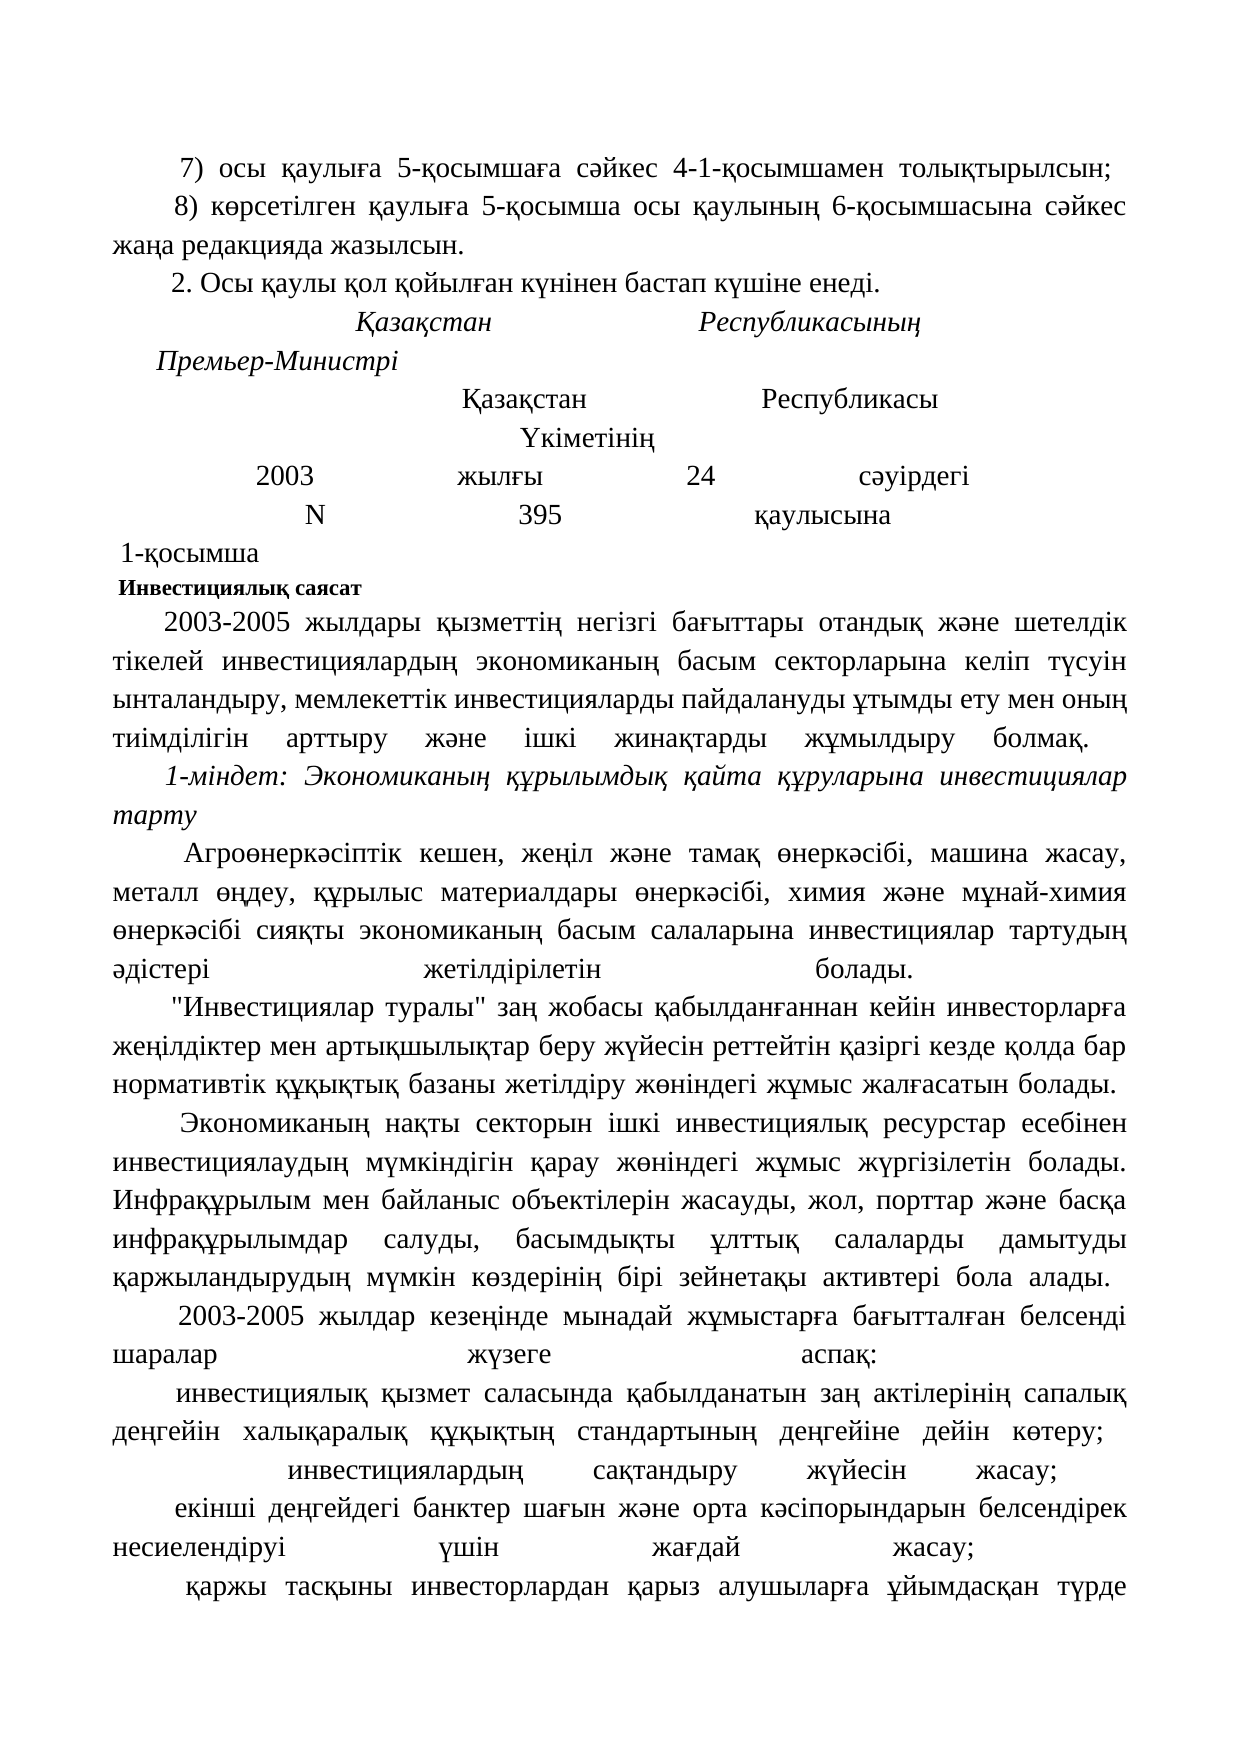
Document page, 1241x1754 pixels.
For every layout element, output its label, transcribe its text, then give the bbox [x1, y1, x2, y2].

text 2. Осы қаулы қол қойылған күнінен бастап күшіне енедi. [112, 266, 1128, 299]
text Инвестициялық саясат [112, 574, 1128, 600]
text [112, 604, 1128, 1601]
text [112, 150, 1128, 261]
text Қазақстан Республикасының Премьер-Министрі [112, 304, 1128, 376]
text Қазақстан Республикасы Yкiметiнiң 2003 жылғы 24 сәуiрдегi N 395 қаулысына 1-қосымша [112, 381, 1128, 569]
